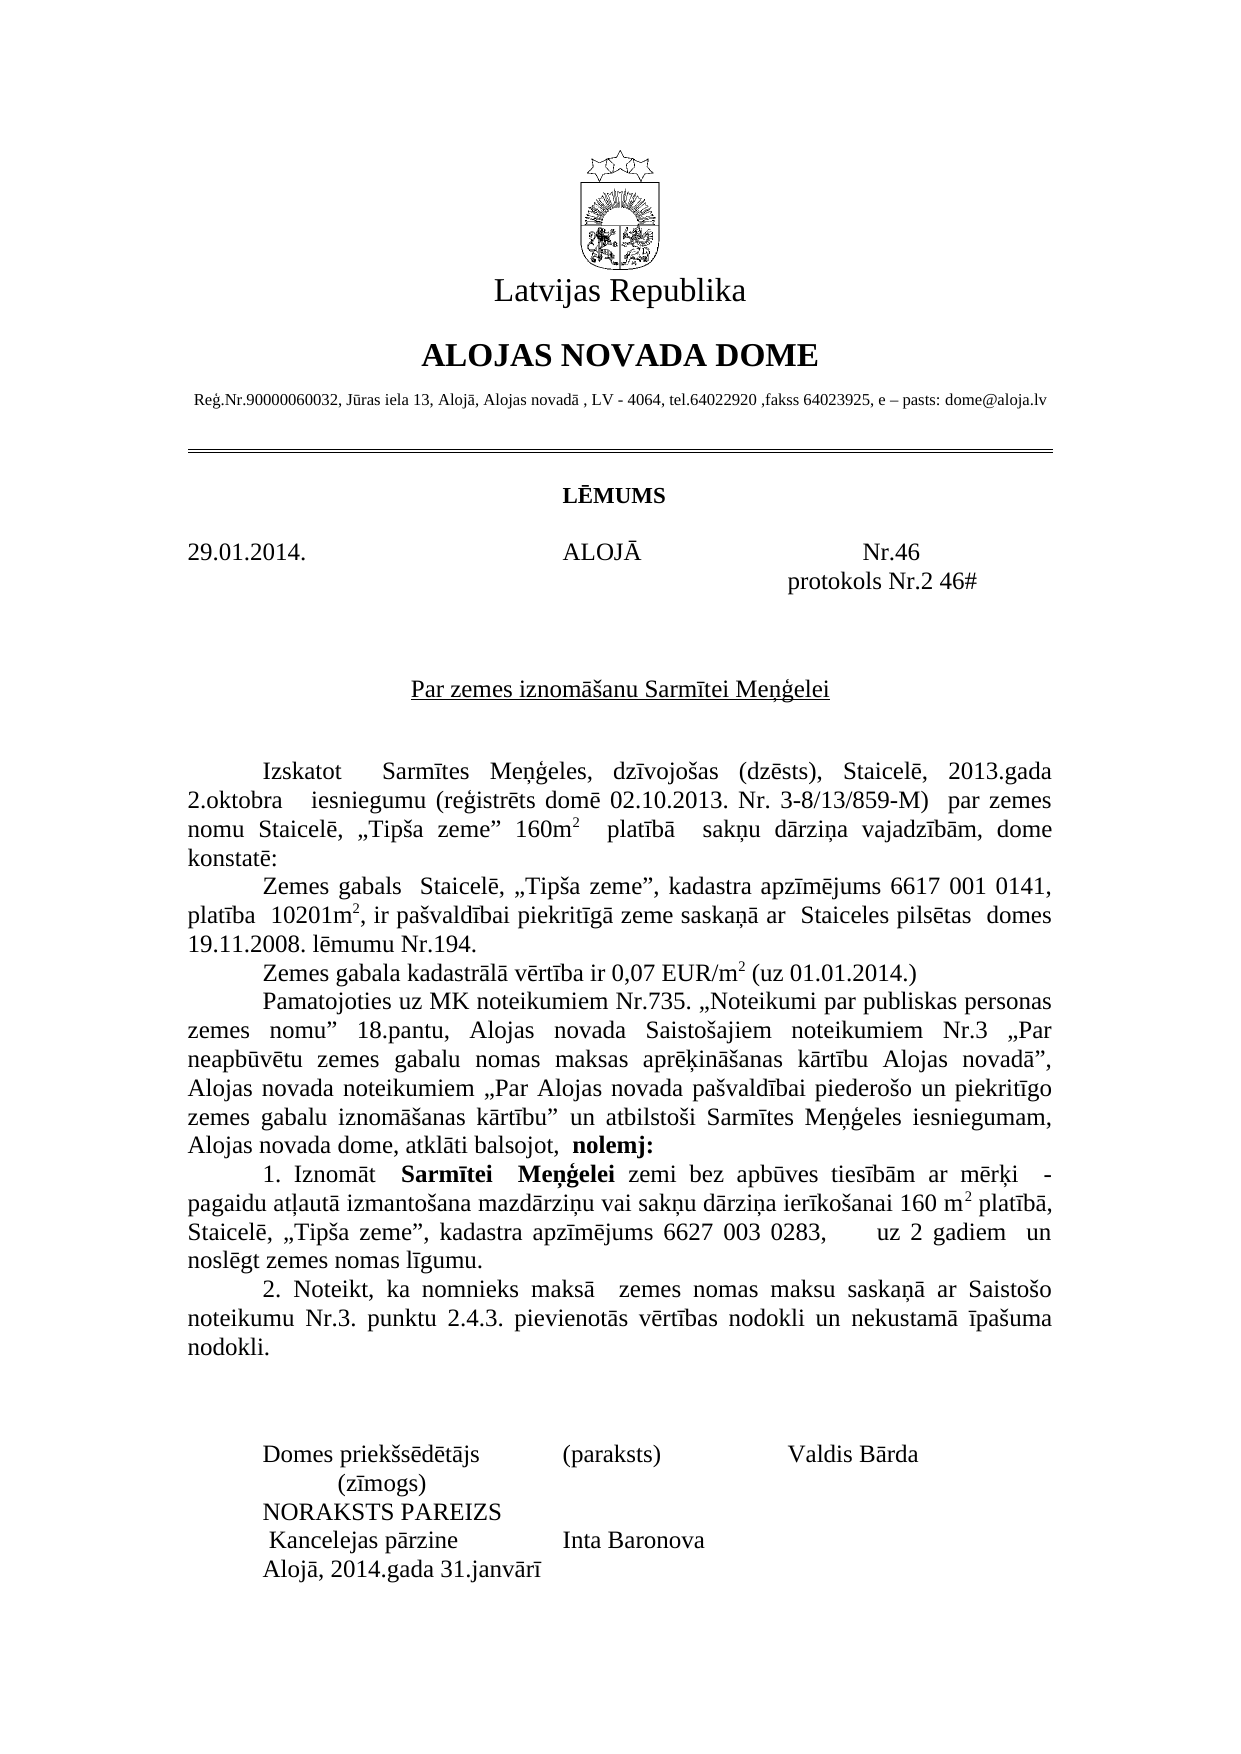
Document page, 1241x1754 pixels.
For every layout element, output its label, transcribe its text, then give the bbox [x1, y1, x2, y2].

text Zemes gabala kadastrālā vērtība ir /m2 (uz 01.01.2014.) [187, 958, 1053, 986]
text protokols Nr.2 46# [712, 566, 1053, 595]
text Alojā, 2014.gada 31.janvārī [187, 1554, 1053, 1583]
text Domes priekšsēdētājs (paraksts) Valdis Bārda [225, 1439, 1053, 1468]
text (zīmogs) [300, 1468, 1053, 1497]
text Reģ.Nr.90000060032, Jūras iela 13, Alojā, Alojas novadā , LV - 4064, tel.64022920 ,fakss 64023925, e – pasts: dome@aloja.lv [187, 390, 1053, 453]
text NORAKSTS PAREIZS [187, 1497, 1053, 1526]
text Zemes gabals Staicelē, „Tipša zeme”, kadastra apzīmējums 6617 001 0141, platība 10201m2, ir pašvaldībai piekritīgā zeme saskaņā ar Staiceles pilsētas domes 19.11.2008. lēmumu Nr.194. [187, 871, 1053, 958]
text ALOJAS NOVADA DOME [187, 335, 1053, 373]
text Par zemes iznomāšanu Sarmītei Meņģelei [187, 674, 1053, 703]
text Izskatot Sarmītes Meņģeles, dzīvojošas (dzēsts), Staicelē, 2013.gada 2.oktobra iesniegumu (reģistrēts domē 02.10.2013. Nr. 3-8/13/859-M) par zemes nomu Staicelē, „Tipša zeme” 160m2 platībā sakņu dārziņa vajadzībām, dome konstatē: [187, 756, 1053, 871]
text 2. Noteikt, ka nomnieks maksā zemes nomas maksu saskaņā ar Saistošo noteikumu Nr.3. punktu 2.4.3. pievienotās vērtības nodokli un nekustamā īpašuma nodokli. [187, 1274, 1053, 1360]
text Latvijas Republika [187, 270, 1053, 309]
text 29.01.2014. ALOJĀ Nr.46 [187, 537, 1053, 566]
text 1. Iznomāt Sarmītei Meņģelei zemi bez apbūves tiesībām ar mērķi - pagaidu atļautā izmantošana mazdārziņu vai sakņu dārziņa ierīkošanai 160 m2 platībā, Staicelē, „Tipša zeme”, kadastra apzīmējums 6627 003 0283, uz 2 gadiem un noslēgt zemes nomas līgumu. [187, 1159, 1053, 1274]
text Pamatojoties uz MK noteikumiem Nr.735. „Noteikumi par publiskas personas zemes nomu” 18.pantu, Alojas novada Saistošajiem noteikumiem Nr.3 „Par neapbūvētu zemes gabalu nomas maksas aprēķināšanas kārtību Alojas novadā”, Alojas novada noteikumiem „Par Alojas novada pašvaldībai piederošo un piekritīgo zemes gabalu iznomāšanas kārtību” un atbilstoši Sarmītes Meņģeles iesniegumam, Alojas novada dome, atklāti balsojot, nolemj: [187, 986, 1053, 1159]
picture [579, 150, 661, 271]
text Kancelejas pārzine Inta Baronova [187, 1526, 1053, 1554]
